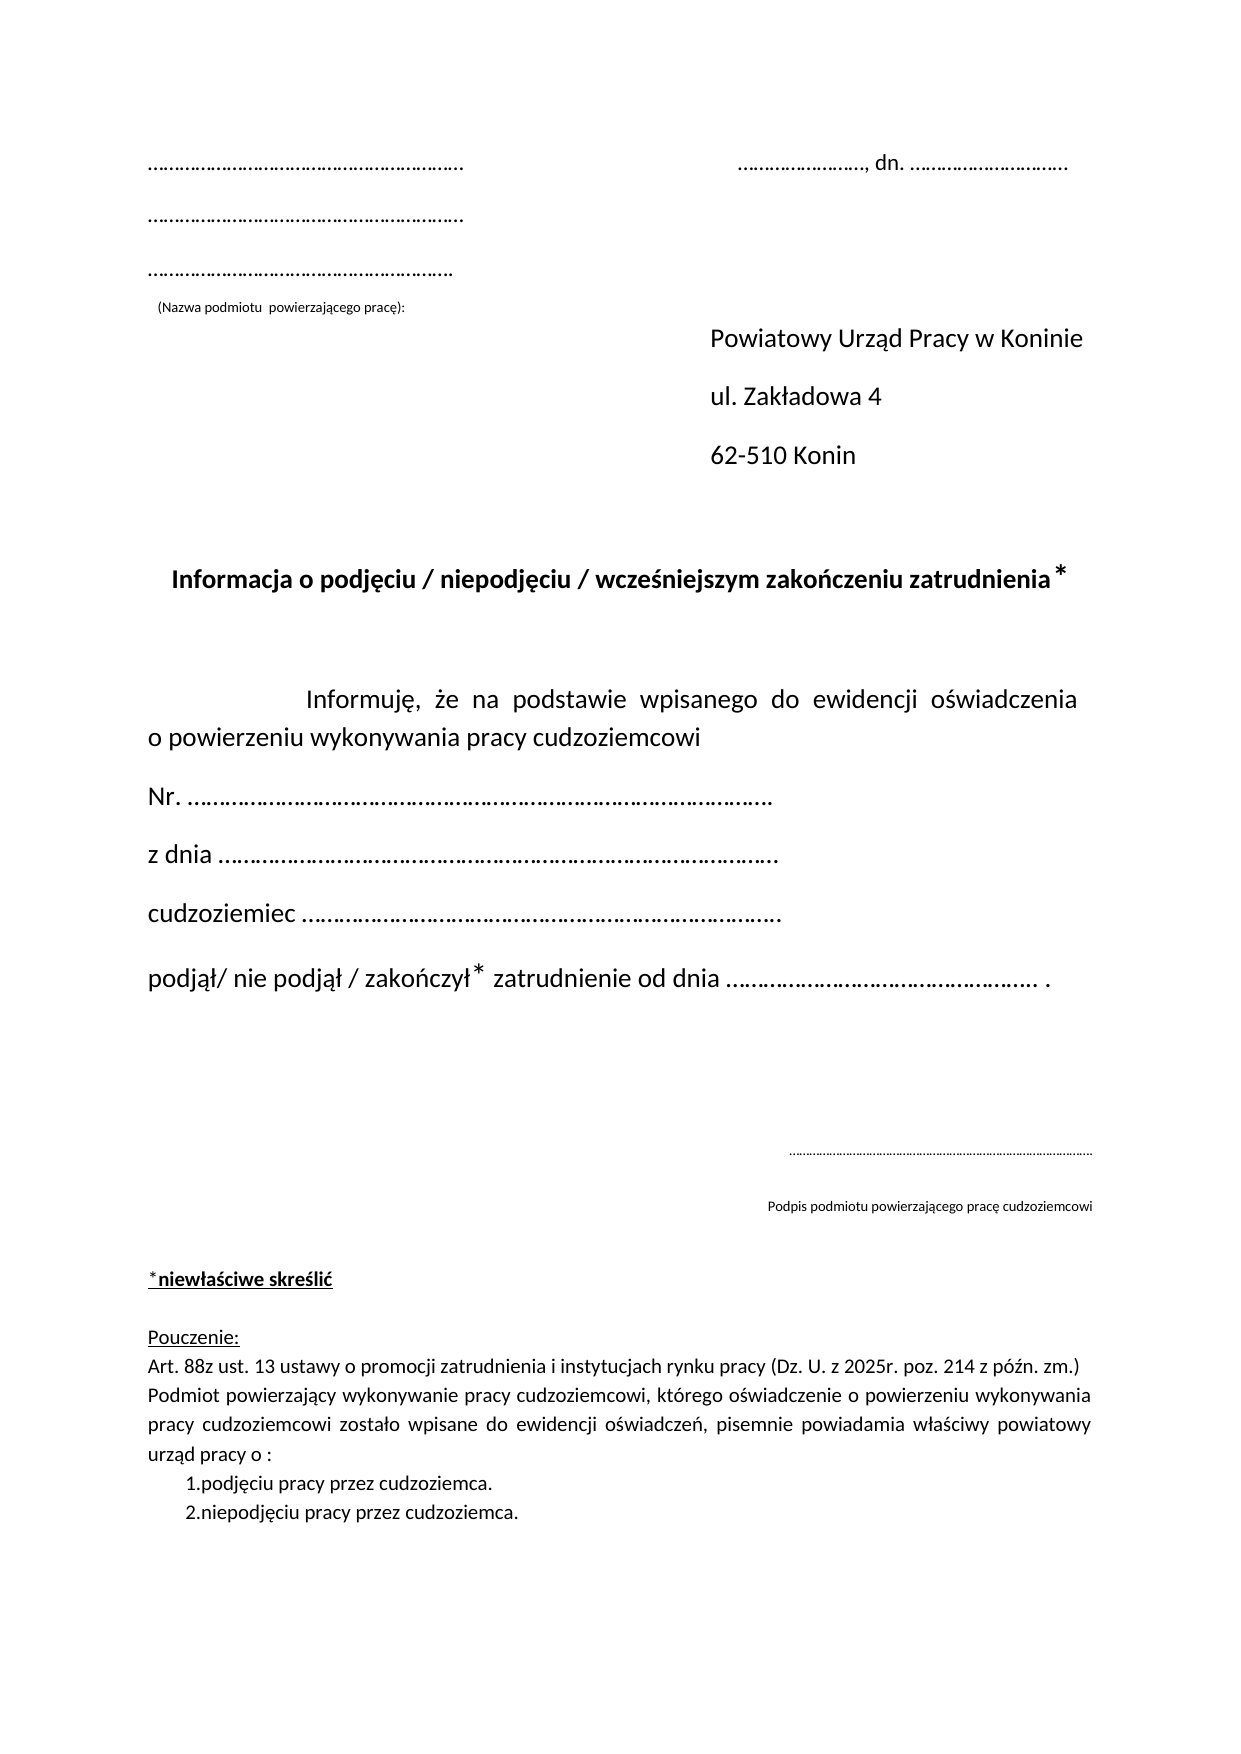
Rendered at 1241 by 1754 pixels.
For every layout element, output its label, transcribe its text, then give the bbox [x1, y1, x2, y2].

text Powiatowy Urząd Pracy w Koninie [148, 321, 1093, 354]
text podjął/ nie podjął / zakończył* zatrudnienie od dnia ………………………………………….. . [148, 955, 1093, 996]
list 1.podjęciu pracy przez cudzoziemca. [185, 1470, 1093, 1495]
text …………………………………………………… [148, 201, 1093, 229]
text ul. Zakładowa 4 [148, 379, 1093, 413]
text ………………………………………………………………………………. [148, 1129, 1093, 1159]
text Podmiot powierzający wykonywanie pracy cudzoziemcowi, którego oświadczenie o powierzeniu wykonywania pracy cudzoziemcowi zostało wpisane do ewidencji oświadczeń, pisemnie powiadamia właściwy powiatowy urząd pracy o : [148, 1382, 1093, 1466]
text *niewłaściwe skreślić [148, 1266, 1093, 1291]
list 2.niepodjęciu pracy przez cudzoziemca. [185, 1499, 1093, 1524]
text Podpis podmiotu powierzającego pracę cudzoziemcowi [148, 1184, 1093, 1215]
text cudzoziemiec ………………………………………………………………….. [148, 896, 1093, 929]
text 62-510 Konin [148, 438, 1093, 471]
text Art. 88z ust. 13 ustawy o promocji zatrudnienia i instytucjach rynku pracy (Dz. U. z 2025r. poz. 214 z późn. zm.) [148, 1353, 1093, 1379]
text Pouczenie: [148, 1324, 1093, 1349]
text Nr. …………………………………………………………………………………. [148, 779, 1093, 812]
text (Nazwa podmiotu powierzającego pracę): [148, 286, 1093, 316]
text …………………………………………………… ……………………, dn. ………………………… [148, 148, 1093, 176]
text Informacja o podjęciu / niepodjęciu / wcześniejszym zakończeniu zatrudnienia* [148, 556, 1093, 597]
text z dnia ……………………………………………………………………………… [148, 838, 1093, 871]
text Informuję, że na podstawie wpisanego do ewidencji oświadczenia o powierzeniu wykonywania pracy cudzoziemcowi [148, 682, 1093, 753]
text …………………………………………………. [148, 254, 1093, 282]
